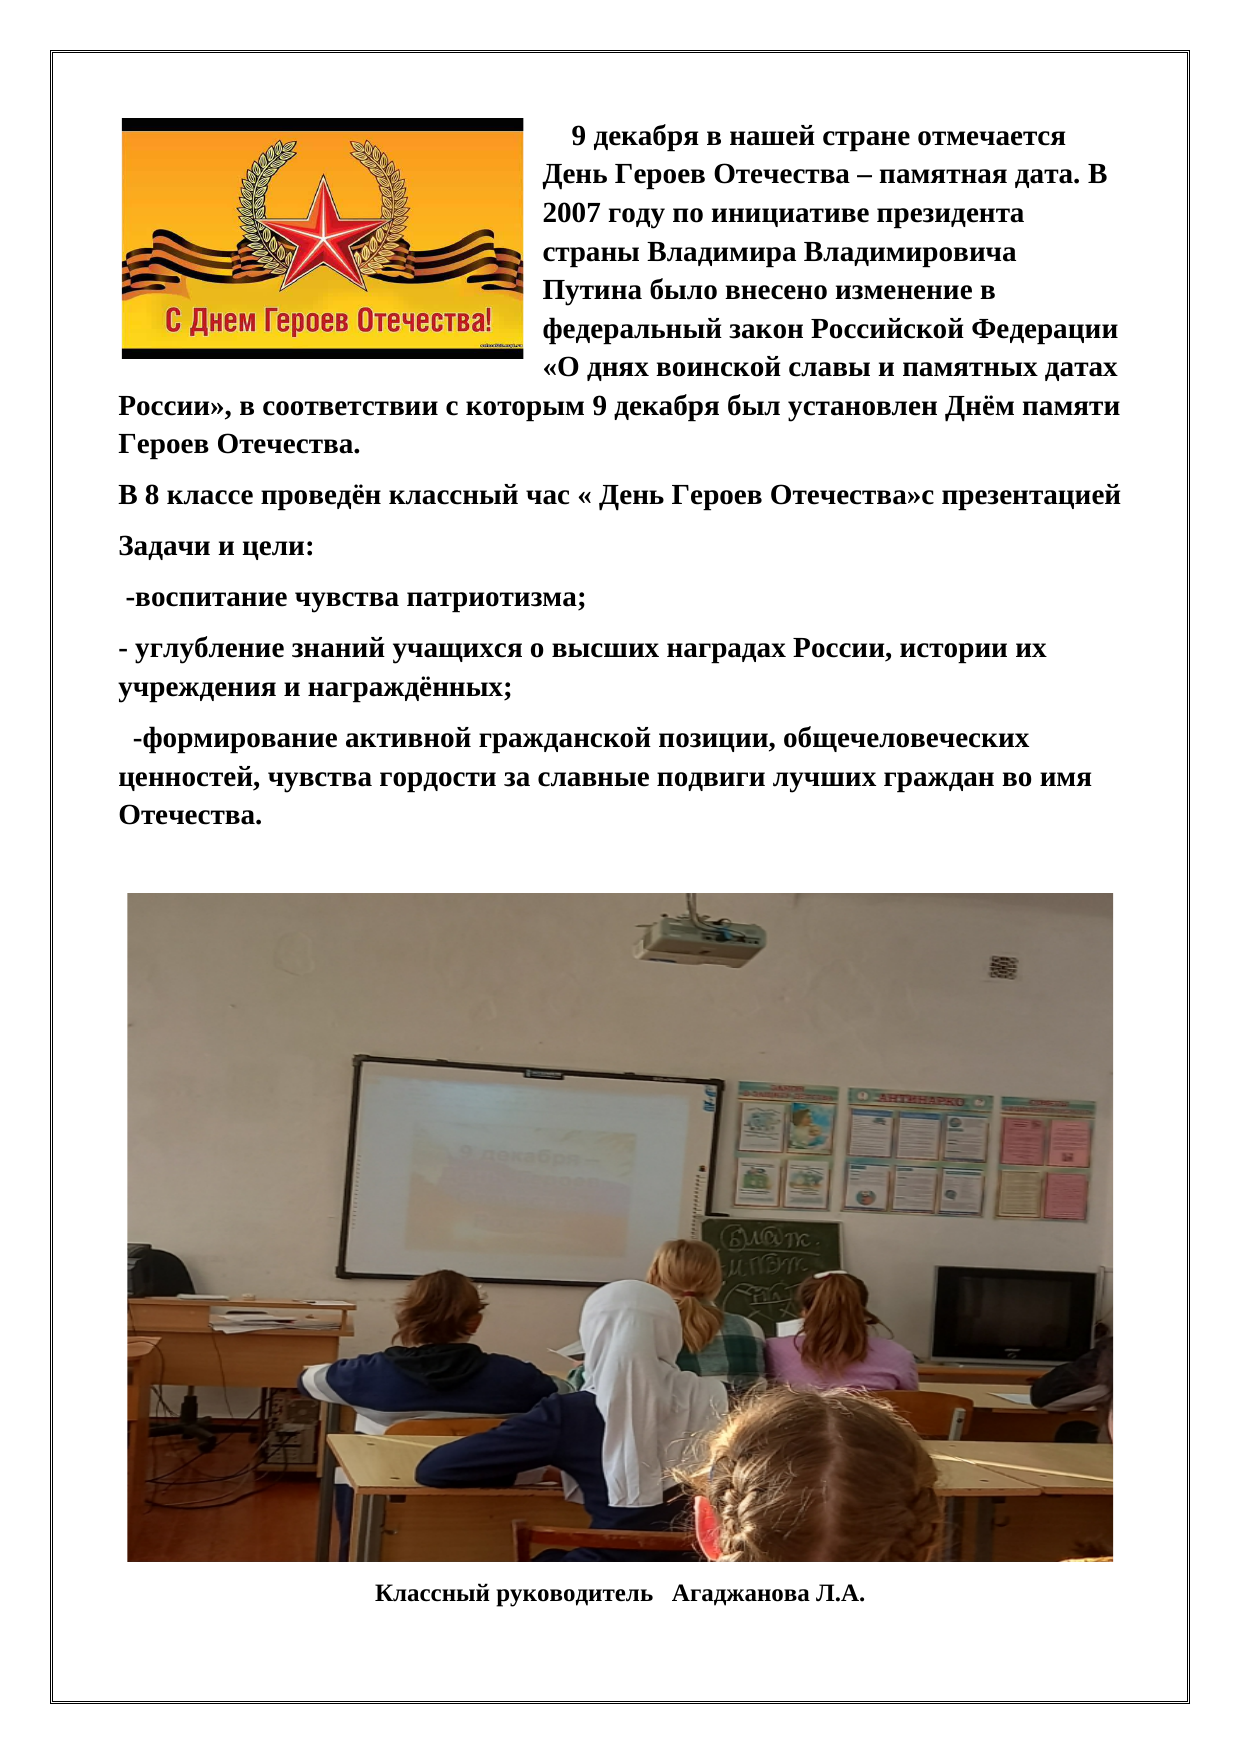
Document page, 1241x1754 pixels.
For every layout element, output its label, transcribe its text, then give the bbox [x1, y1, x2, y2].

picture [127, 893, 1114, 1562]
text -формирование активной гражданской позиции, общечеловеческих ценностей, чувства гордости за славные подвиги лучших граждан во имя Отечества. [118, 720, 1122, 831]
text Классный руководитель Агаджанова Л.А. [118, 1578, 1122, 1606]
text - углубление знаний учащихся о высших наградах России, истории их учреждения и награждённых; [118, 631, 1122, 703]
picture [121, 118, 524, 359]
text Задачи и цели: [118, 528, 1122, 562]
text В 8 классе проведён классный час « День Героев Отечества»с презентацией [118, 477, 1122, 511]
text -воспитание чувства патриотизма; [118, 579, 1122, 613]
